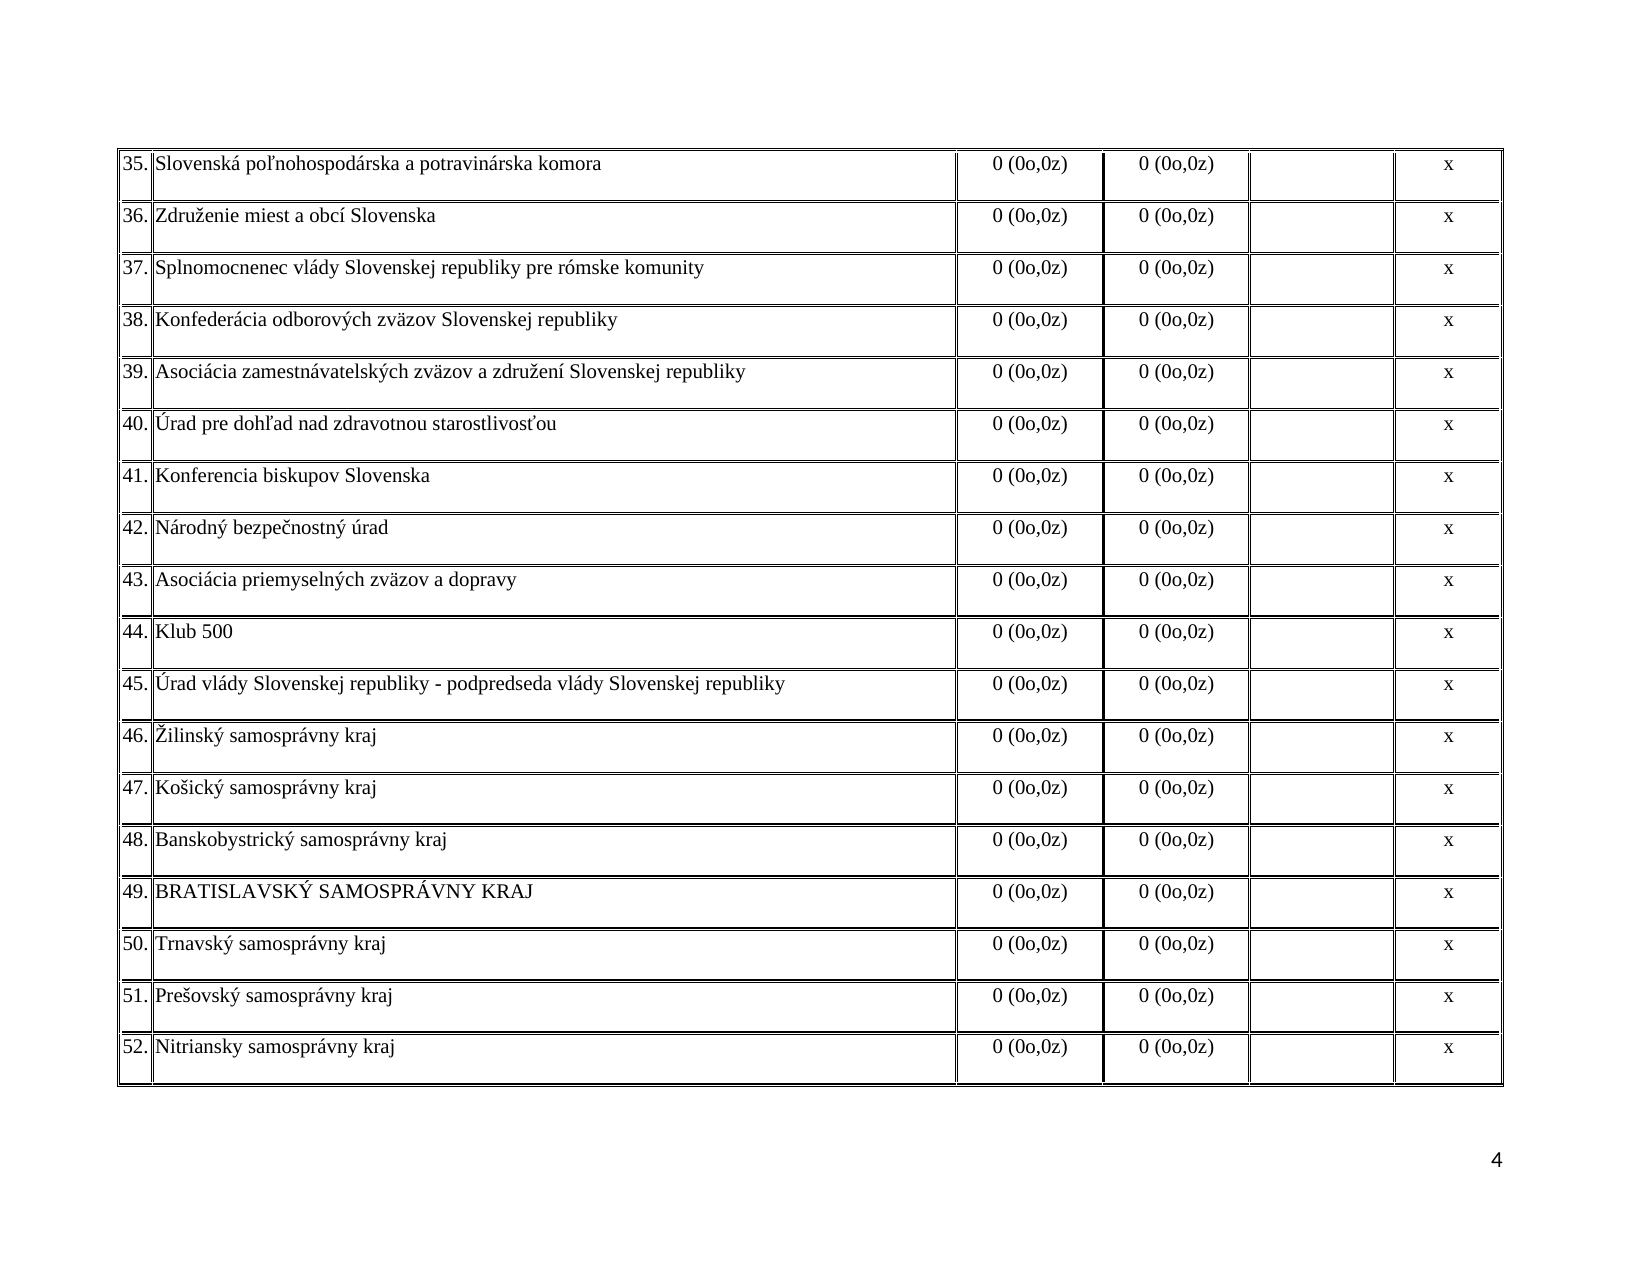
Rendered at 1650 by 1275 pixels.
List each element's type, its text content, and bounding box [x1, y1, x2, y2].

table_cell 0 (0o,0z) [1105, 723, 1248, 771]
table_cell Žilinský samosprávny kraj [154, 723, 955, 771]
table_cell 0 (0o,0z) [1105, 983, 1248, 1031]
table_cell Konfederácia odborových zväzov Slovenskej republiky [154, 307, 955, 356]
table_cell 0 (0o,0z) [958, 723, 1102, 771]
table_cell Asociácia zamestnávatelských zväzov a združení Slovenskej republiky [154, 359, 955, 407]
table_cell x [1396, 979, 1501, 1031]
table_cell 0 (0o,0z) [1105, 775, 1248, 823]
table_cell 46. [120, 719, 151, 771]
table_cell 0 (0o,0z) [958, 983, 1102, 1031]
table_cell x [1396, 875, 1501, 927]
table_cell 0 (0o,0z) [958, 671, 1102, 719]
table_cell 0 (0o,0z) [958, 255, 1102, 303]
table_cell x [1396, 564, 1501, 615]
table_cell Združenie miest a obcí Slovenska [154, 203, 955, 252]
table_cell 0 (0o,0z) [1105, 827, 1248, 875]
table_cell 0 (0o,0z) [958, 463, 1102, 511]
table_cell 42. [120, 511, 151, 563]
table_cell [1251, 931, 1393, 979]
table_cell x [1396, 667, 1501, 719]
table_cell 50. [120, 927, 151, 979]
table_cell x [1396, 823, 1501, 875]
table_cell x [1395, 1031, 1501, 1083]
table_cell 0 (0o,0z) [958, 411, 1102, 459]
table_cell [1251, 775, 1393, 823]
table_cell 37. [118, 252, 152, 303]
table_cell Konferencia biskupov Slovenska [154, 463, 955, 511]
table_cell Prešovský samosprávny kraj [154, 983, 955, 1031]
table_cell x [1396, 927, 1501, 979]
table_cell 39. [118, 356, 152, 407]
table_cell 0 (0o,0z) [1105, 255, 1248, 303]
table_cell [1251, 515, 1393, 563]
table_cell 0 (0o,0z) [958, 879, 1102, 927]
table_cell x [1396, 304, 1501, 356]
table_cell 0 (0o,0z) [1105, 203, 1248, 252]
table_cell 49. [120, 875, 151, 927]
table_cell 0 (0o,0z) [1103, 151, 1249, 199]
table_cell 52. [120, 1031, 152, 1083]
table_cell 0 (0o,0z) [1105, 463, 1248, 511]
table_cell Úrad pre dohľad nad zdravotnou starostlivosťou [154, 411, 955, 459]
table_cell [1251, 567, 1393, 615]
table_cell [1251, 827, 1393, 875]
table_cell 0 (0o,0z) [1105, 671, 1248, 719]
table_cell Banskobystrický samosprávny kraj [154, 827, 955, 875]
table_cell [1251, 723, 1393, 771]
table_cell x [1396, 408, 1501, 459]
table_cell 0 (0o,0z) [958, 931, 1102, 979]
table_cell x [1395, 151, 1501, 199]
table_cell 0 (0o,0z) [957, 149, 1103, 199]
table_cell [1251, 879, 1393, 927]
table_cell Slovenská poľnohospodárska a potravinárska komora [153, 151, 957, 199]
table_cell 0 (0o,0z) [957, 1035, 1103, 1083]
table_cell 0 (0o,0z) [958, 775, 1102, 823]
table_cell [1251, 203, 1393, 252]
table_cell Košický samosprávny kraj [154, 775, 955, 823]
table_cell Nitriansky samosprávny kraj [153, 1035, 957, 1083]
table_cell [1251, 983, 1393, 1031]
table_cell 0 (0o,0z) [958, 567, 1102, 615]
table_cell [1251, 619, 1393, 667]
table_cell 0 (0o,0z) [958, 307, 1102, 356]
table_cell [1251, 411, 1393, 459]
table_cell 40. [120, 408, 151, 459]
table_cell 47. [120, 771, 151, 823]
table_cell 0 (0o,0z) [1105, 931, 1248, 979]
table_cell Klub 500 [154, 619, 955, 667]
table_cell [1251, 359, 1393, 407]
table_cell 51. [120, 979, 151, 1031]
table_cell 41. [120, 460, 151, 511]
table_cell Národný bezpečnostný úrad [154, 515, 955, 563]
table_cell 48. [120, 823, 151, 875]
table_cell 0 (0o,0z) [1105, 515, 1248, 563]
table_cell 0 (0o,0z) [1103, 1035, 1249, 1083]
table_cell 35. [120, 151, 152, 199]
table_cell 0 (0o,0z) [1105, 567, 1248, 615]
table_cell 0 (0o,0z) [958, 619, 1102, 667]
table_cell [1251, 255, 1393, 303]
table_cell x [1396, 615, 1501, 667]
table_cell x [1396, 771, 1501, 823]
table_cell x [1396, 511, 1501, 563]
table_cell x [1395, 252, 1502, 303]
table_cell 0 (0o,0z) [1105, 879, 1248, 927]
table_cell 0 (0o,0z) [1105, 359, 1248, 407]
table_cell 44. [120, 615, 151, 667]
table_cell 0 (0o,0z) [958, 515, 1102, 563]
table_cell 0 (0o,0z) [958, 203, 1102, 252]
table_cell [1250, 1035, 1395, 1083]
table_cell Asociácia priemyselných zväzov a dopravy [154, 567, 955, 615]
table_cell BRATISLAVSKÝ SAMOSPRÁVNY KRAJ [154, 879, 955, 927]
table_cell 0 (0o,0z) [958, 827, 1102, 875]
table_cell [1251, 307, 1393, 356]
table_cell Splnomocnenec vlády Slovenskej republiky pre rómske komunity [154, 255, 955, 303]
table_cell Trnavský samosprávny kraj [154, 931, 955, 979]
table_cell Úrad vlády Slovenskej republiky - podpredseda vlády Slovenskej republiky [154, 671, 955, 719]
table_cell 43. [120, 564, 151, 615]
table_cell 0 (0o,0z) [958, 359, 1102, 407]
table_cell 0 (0o,0z) [1105, 307, 1248, 356]
table_cell [1251, 671, 1393, 719]
table_cell x [1396, 200, 1501, 252]
table_cell x [1396, 719, 1501, 771]
table_cell 0 (0o,0z) [1105, 411, 1248, 459]
table_cell [1250, 151, 1395, 199]
table_cell x [1396, 460, 1501, 511]
table_cell x [1395, 356, 1502, 407]
table_cell 36. [120, 200, 151, 252]
table_cell 45. [120, 667, 151, 719]
table_cell 38. [120, 304, 151, 356]
table_cell 0 (0o,0z) [1105, 619, 1248, 667]
table_cell [1251, 463, 1393, 511]
